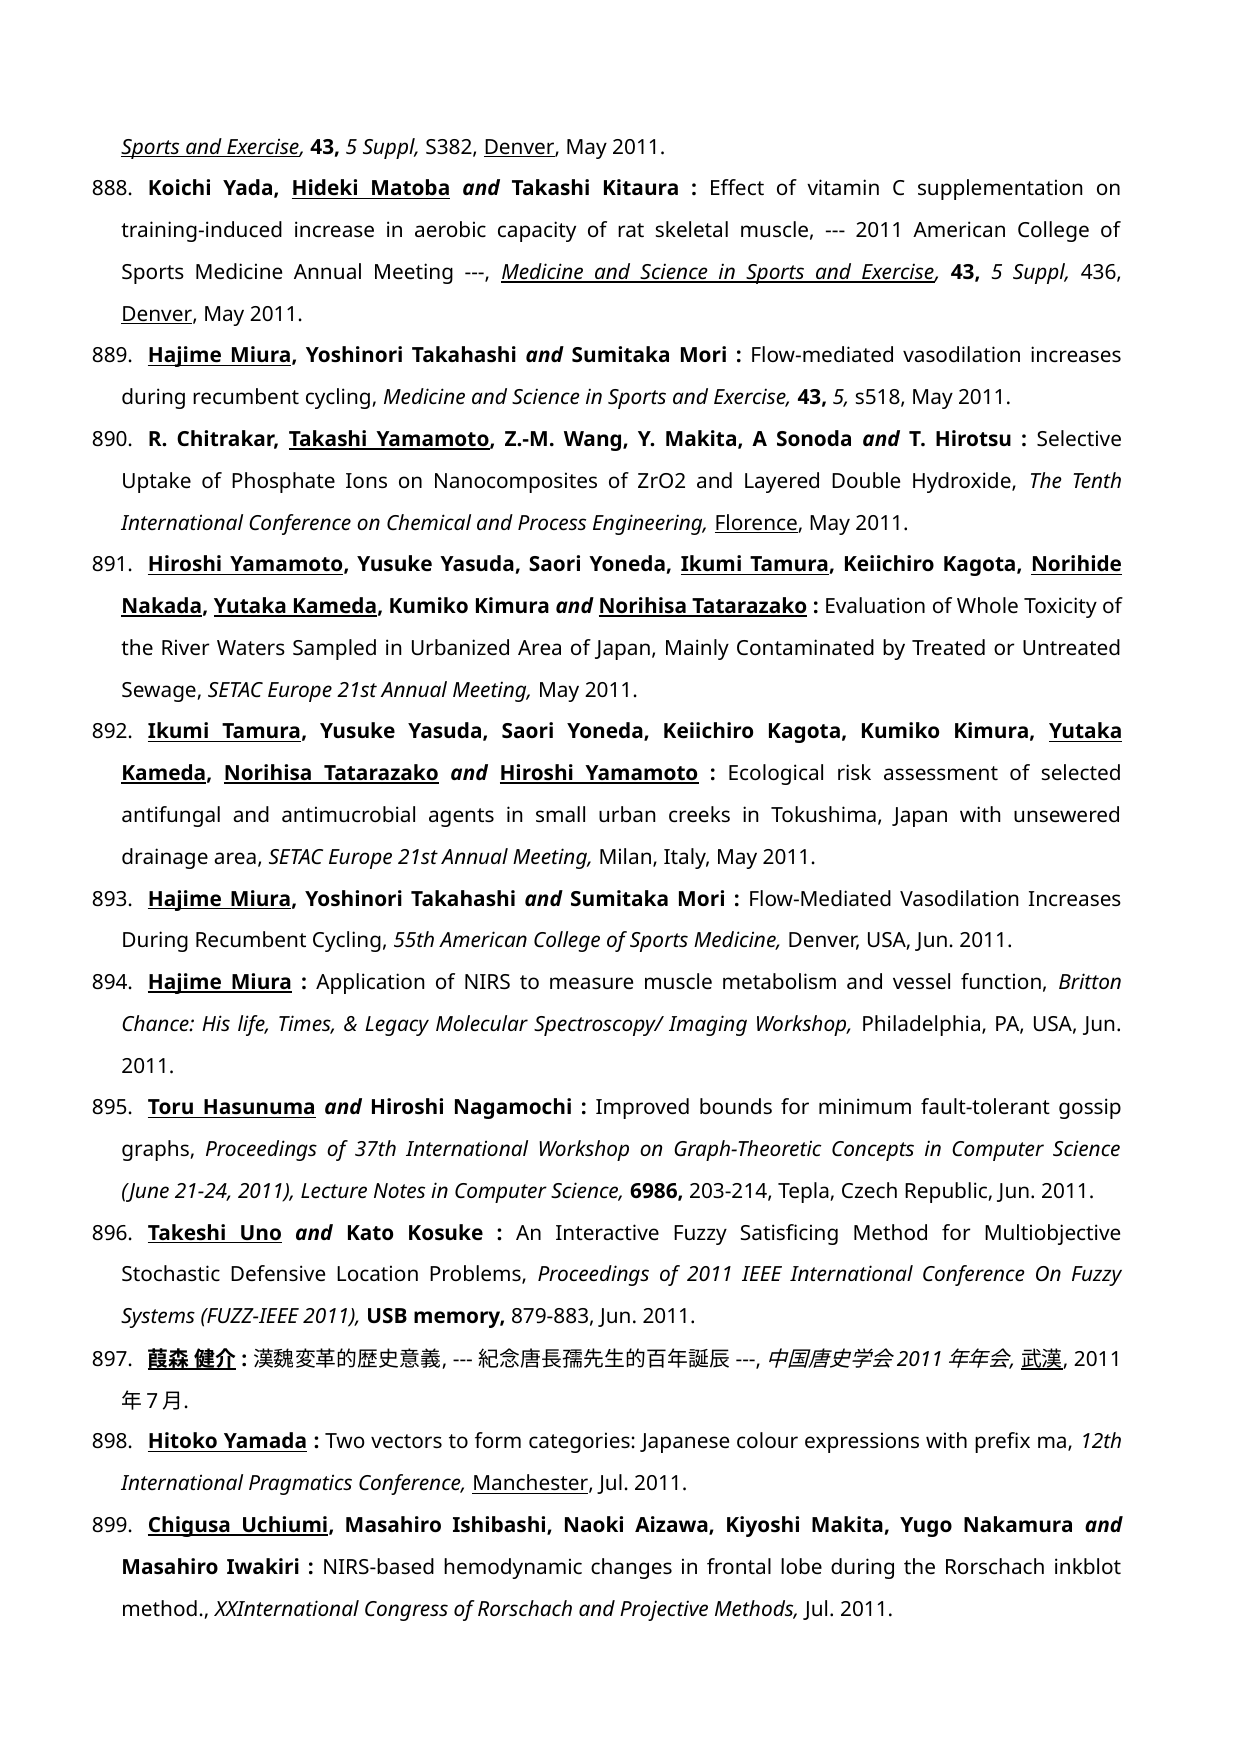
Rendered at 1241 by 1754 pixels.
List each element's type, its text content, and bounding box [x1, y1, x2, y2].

list Koichi Yada, Hideki Matoba and Takashi Kitaura : Effect of vitamin C supplementation on training-induced increase in aerobic capacity of rat skeletal muscle, --- 2011 American College of Sports Medicine Annual Meeting ---, Medicine and Science in Sports and Exercise, 43, 5 Suppl, 436, Denver, May 2011. [92, 167, 1122, 334]
list Hajime Miura, Yoshinori Takahashi and Sumitaka Mori : Flow-mediated vasodilation increases during recumbent cycling, Medicine and Science in Sports and Exercise, 43, 5, s518, May 2011. [92, 334, 1122, 417]
list R. Chitrakar, Takashi Yamamoto, Z.-M. Wang, Y. Makita, A Sonoda and T. Hirotsu : Selective Uptake of Phosphate Ions on Nanocomposites of ZrO2 and Layered Double Hydroxide, The Tenth International Conference on Chemical and Process Engineering, Florence, May 2011. [92, 417, 1122, 543]
list Chigusa Uchiumi, Masahiro Ishibashi, Naoki Aizawa, Kiyoshi Makita, Yugo Nakamura and Masahiro Iwakiri : NIRS-based hemodynamic changes in frontal lobe during the Rorschach inkblot method., XXInternational Congress of Rorschach and Projective Methods, Jul. 2011. [92, 1503, 1122, 1629]
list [92, 125, 1122, 167]
list Hitoko Yamada : Two vectors to form categories: Japanese colour expressions with prefix ma, 12th International Pragmatics Conference, Manchester, Jul. 2011. [92, 1420, 1122, 1503]
list Hajime Miura, Yoshinori Takahashi and Sumitaka Mori : Flow-Mediated Vasodilation Increases During Recumbent Cycling, 55th American College of Sports Medicine, Denver, USA, Jun. 2011. [92, 877, 1122, 961]
list 葭森 健介 : 漢魏変革的歴史意義, --- 紀念唐長孺先生的百年誕辰 ---, 中国唐史学会2011年年会, 武漢, 2011年7月. [92, 1336, 1122, 1420]
list Ikumi Tamura, Yusuke Yasuda, Saori Yoneda, Keiichiro Kagota, Kumiko Kimura, Yutaka Kameda, Norihisa Tatarazako and Hiroshi Yamamoto : Ecological risk assessment of selected antifungal and antimucrobial agents in small urban creeks in Tokushima, Japan with unsewered drainage area, SETAC Europe 21st Annual Meeting, Milan, Italy, May 2011. [92, 710, 1122, 877]
list Hajime Miura : Application of NIRS to measure muscle metabolism and vessel function, Britton Chance: His life, Times, & Legacy Molecular Spectroscopy/ Imaging Workshop, Philadelphia, PA, USA, Jun. 2011. [92, 961, 1122, 1086]
list Takeshi Uno and Kato Kosuke : An Interactive Fuzzy Satisficing Method for Multiobjective Stochastic Defensive Location Problems, Proceedings of 2011 IEEE International Conference On Fuzzy Systems (FUZZ-IEEE 2011), USB memory, 879-883, Jun. 2011. [92, 1211, 1122, 1336]
list Hiroshi Yamamoto, Yusuke Yasuda, Saori Yoneda, Ikumi Tamura, Keiichiro Kagota, Norihide Nakada, Yutaka Kameda, Kumiko Kimura and Norihisa Tatarazako : Evaluation of Whole Toxicity of the River Waters Sampled in Urbanized Area of Japan, Mainly Contaminated by Treated or Untreated Sewage, SETAC Europe 21st Annual Meeting, May 2011. [92, 543, 1122, 710]
list Toru Hasunuma and Hiroshi Nagamochi : Improved bounds for minimum fault-tolerant gossip graphs, Proceedings of 37th International Workshop on Graph-Theoretic Concepts in Computer Science (June 21-24, 2011), Lecture Notes in Computer Science, 6986, 203-214, Tepla, Czech Republic, Jun. 2011. [92, 1086, 1122, 1211]
